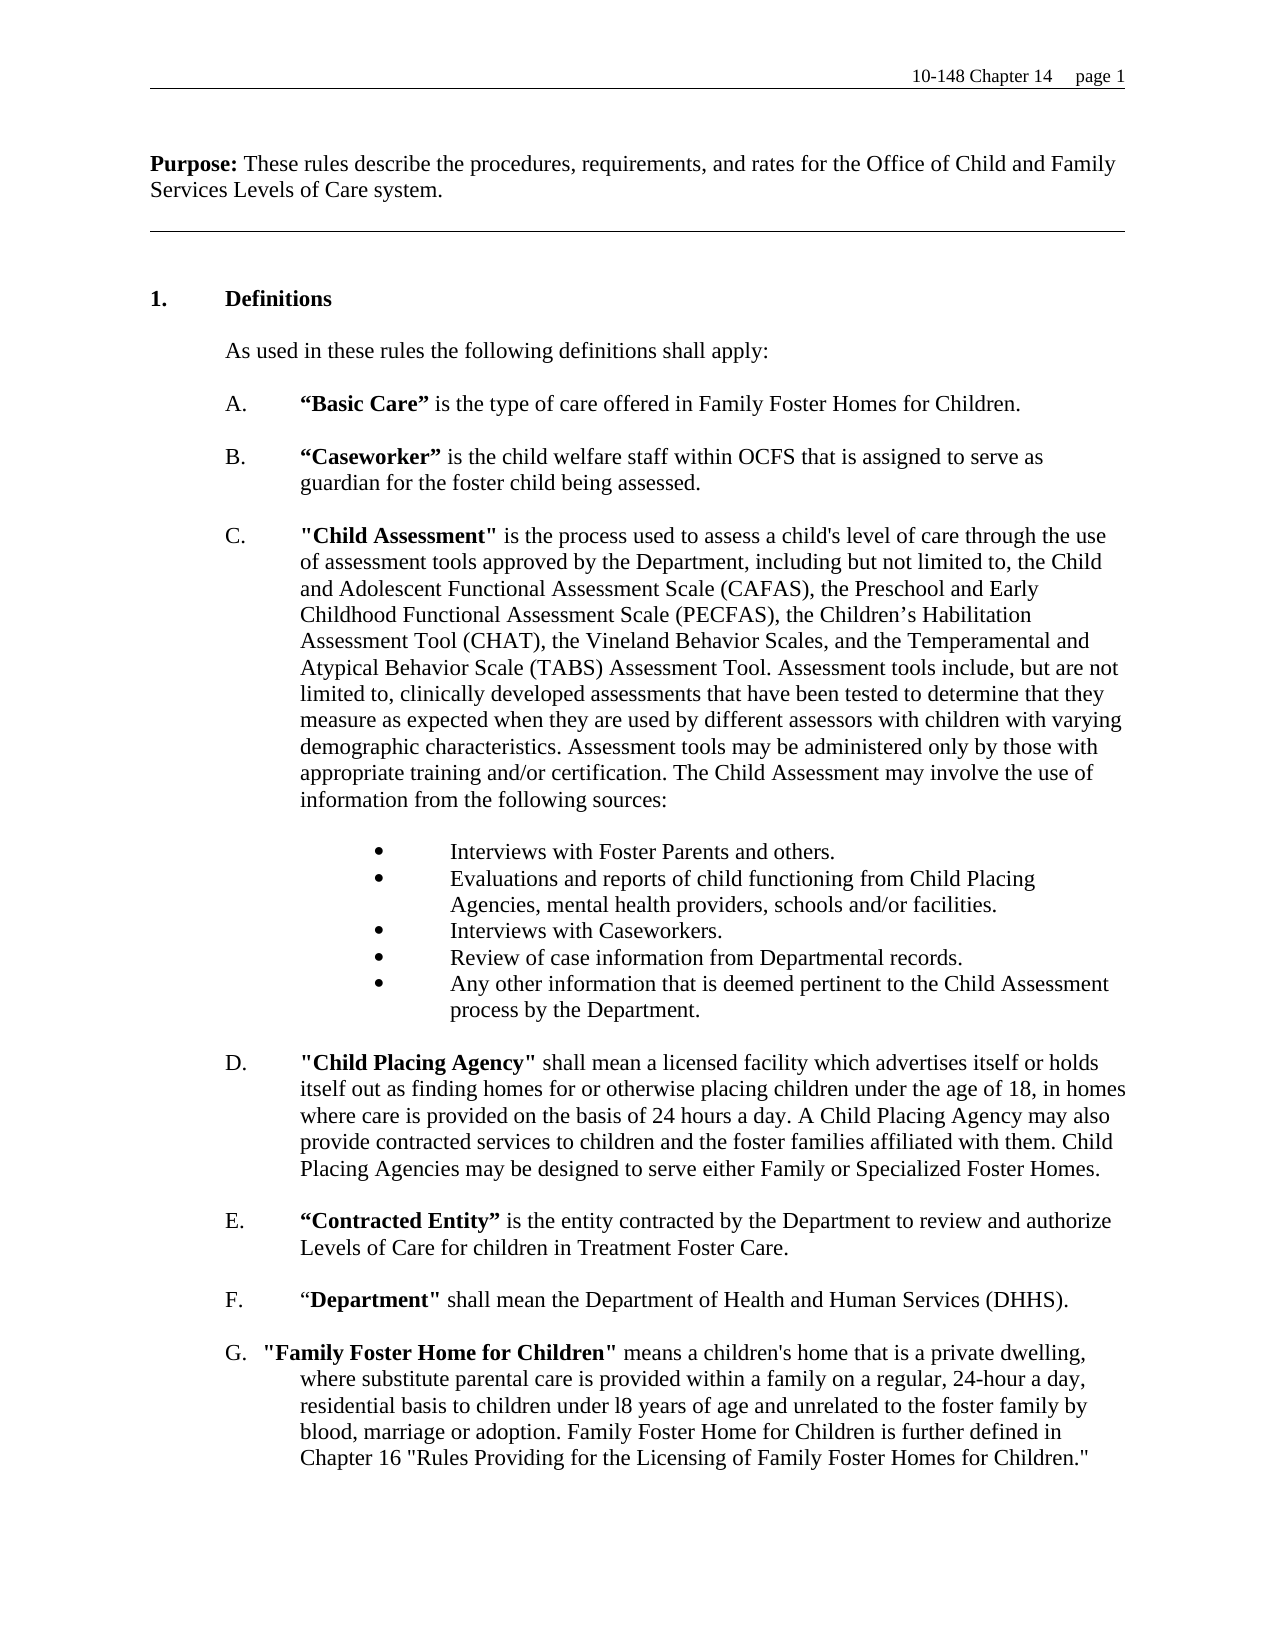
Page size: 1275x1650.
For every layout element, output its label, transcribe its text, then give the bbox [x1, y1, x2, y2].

text C. "Child Assessment" is the process used to assess a child's level of care through the use of assessment tools approved by the Department, including but not limited to, the Child and Adolescent Functional Assessment Scale (CAFAS), the Preschool and Early Childhood Functional Assessment Scale (PECFAS), the Children’s Habilitation Assessment Tool (CHAT), the Vineland Behavior Scales, and the Temperamental and Atypical Behavior Scale (TABS) Assessment Tool. Assessment tools include, but are not limited to, clinically developed assessments that have been tested to determine that they measure as expected when they are used by different assessors with children with varying demographic characteristics. Assessment tools may be administered only by those with appropriate training and/or certification. The Child Assessment may involve the use of information from the following sources: [225, 522, 1125, 812]
text B. “Caseworker” is the child welfare staff within OCFS that is assigned to serve as guardian for the foster child being assessed. [225, 443, 1125, 496]
text As used in these rules the following definitions shall apply: [150, 338, 1125, 364]
list Evaluations and reports of child functioning from Child Placing Agencies, mental health providers, schools and/or facilities. [375, 865, 1125, 917]
text Purpose: These rules describe the procedures, requirements, and rates for the Office of Child and Family Services Levels of Care system. [150, 150, 1125, 203]
list Review of case information from Departmental records. [375, 944, 1125, 970]
text D. "Child Placing Agency" shall mean a licensed facility which advertises itself or holds itself out as finding homes for or otherwise placing children under the age of 18, in homes where care is provided on the basis of 24 hours a day. A Child Placing Agency may also provide contracted services to children and the foster families affiliated with them. Child Placing Agencies may be designed to serve either Family or Specialized Foster Homes. [150, 1049, 1144, 1181]
list “Basic Care” is the type of care offered in Family Foster Homes for Children. [225, 390, 1125, 417]
text F. “Department" shall mean the Department of Health and Human Services (DHHS). [150, 1286, 1134, 1313]
list Interviews with Caseworkers. [375, 917, 1125, 944]
list Any other information that is deemed pertinent to the Child Assessment process by the Department. [375, 970, 1125, 1023]
text E. “Contracted Entity” is the entity contracted by the Department to review and authorize Levels of Care for children in Treatment Foster Care. [150, 1207, 1125, 1260]
text 1. Definitions [150, 285, 1125, 311]
list "Family Foster Home for Children" means a children's home that is a private dwelling, where substitute parental care is provided within a family on a regular, 24-hour a day, residential basis to children under l8 years of age and unrelated to the foster family by blood, marriage or adoption. Family Foster Home for Children is further defined in Chapter 16 "Rules Providing for the Licensing of Family Foster Homes for Children." [225, 1339, 1134, 1471]
list Interviews with Foster Parents and others. [375, 838, 1125, 865]
